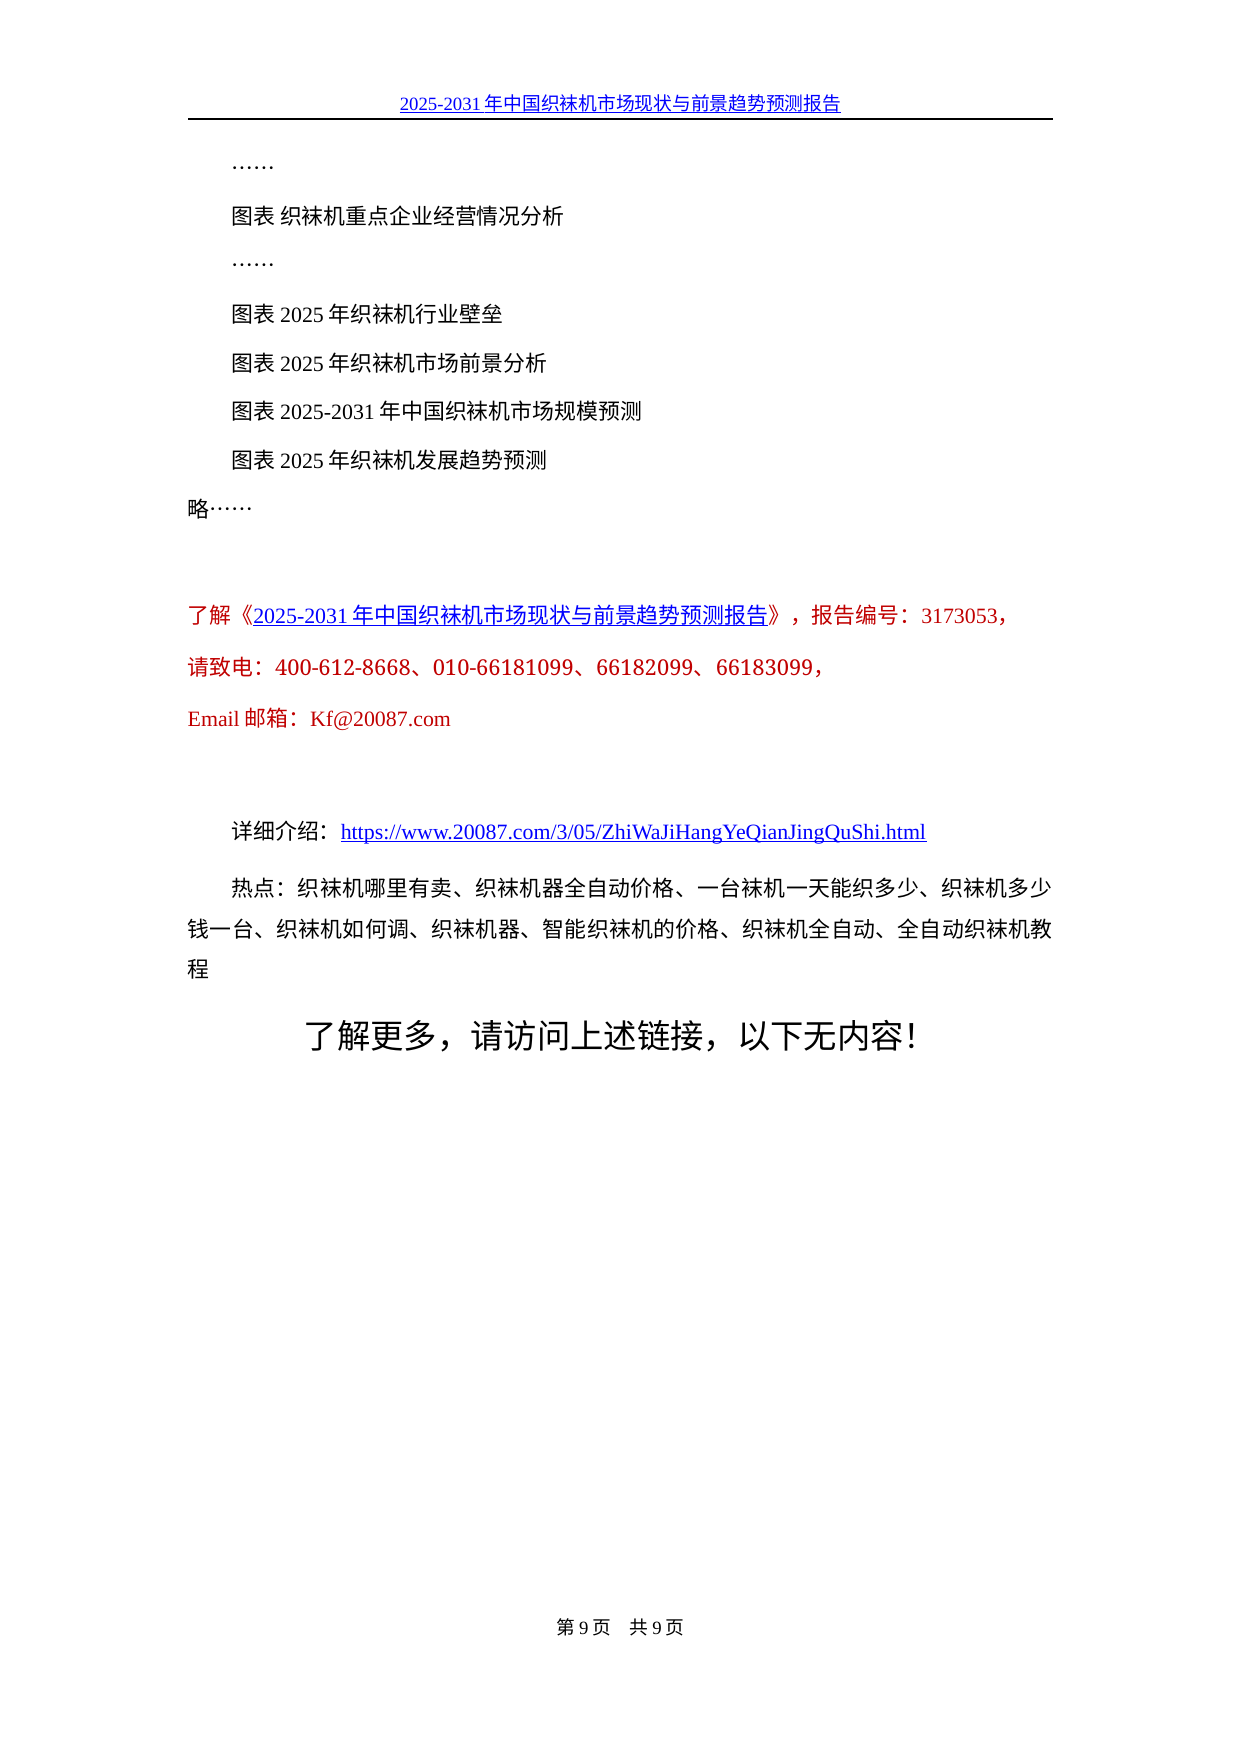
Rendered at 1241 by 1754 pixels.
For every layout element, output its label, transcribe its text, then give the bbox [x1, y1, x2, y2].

text Email邮箱：Kf@20087.com [187, 701, 1053, 733]
text 请致电：400-612-8668、010-66181099、66182099、66183099， [187, 649, 1053, 682]
title 了解更多，请访问上述链接，以下无内容！ [187, 1002, 1053, 1067]
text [187, 150, 1053, 524]
text 详细介绍：https://www.20087.com/3/05/ZhiWaJiHangYeQianJingQuShi.html [187, 814, 1053, 846]
text 热点：织袜机哪里有卖、织袜机器全自动价格、一台袜机一天能织多少、织袜机多少钱一台、织袜机如何调、织袜机器、智能织袜机的价格、织袜机全自动、全自动织袜机教程 [187, 871, 1053, 984]
text 了解《2025-2031年中国织袜机市场现状与前景趋势预测报告》，报告编号：3173053， [187, 598, 1053, 630]
